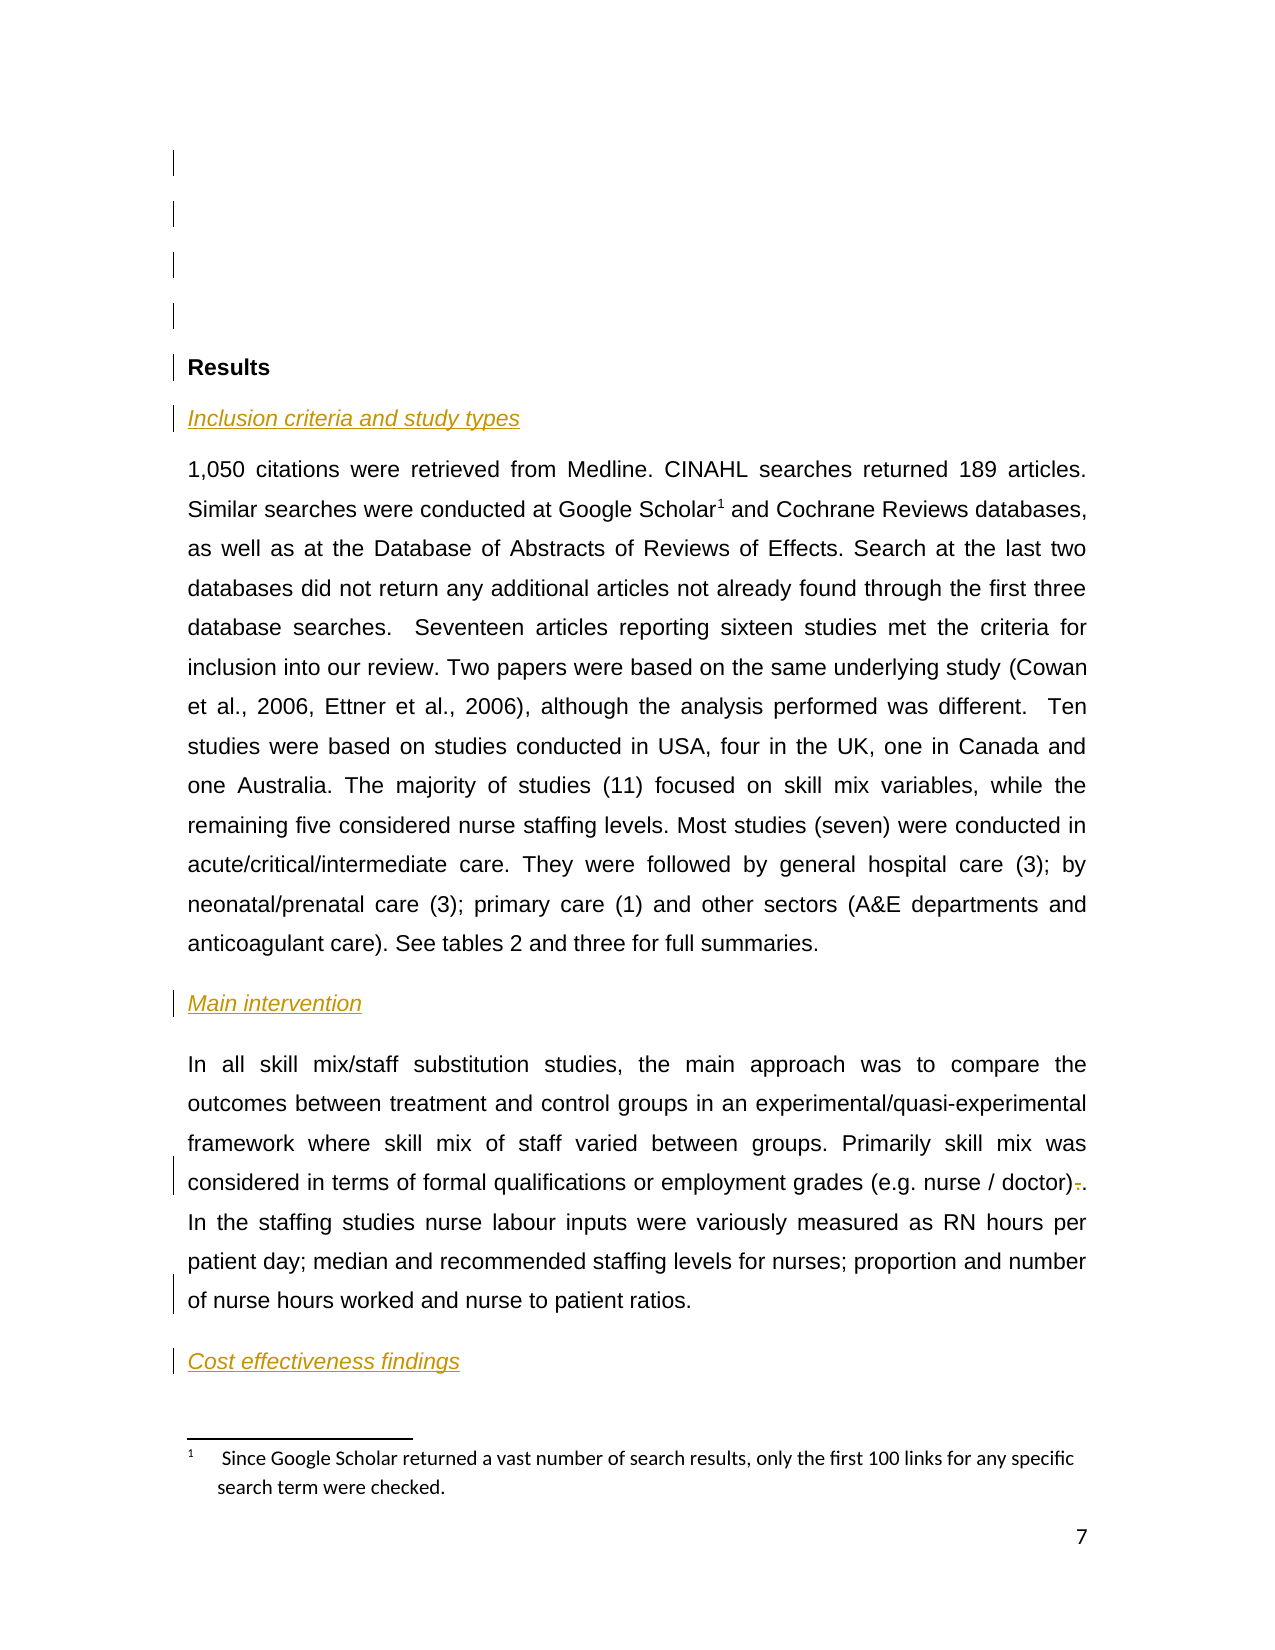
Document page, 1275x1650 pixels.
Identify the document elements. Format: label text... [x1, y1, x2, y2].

text Results [187, 354, 1087, 381]
text In all skill mix/staff substitution studies, the main approach was to compare the outcomes between treatment and control groups in an experimental/quasi-experimental framework where skill mix of staff varied between groups. Primarily skill mix was considered in terms of formal qualifications or employment grades (e.g. nurse / doctor). In the staffing studies nurse labour inputs were variously measured as RN hours per patient day; median and recommended staffing levels for nurses; proportion and number of nurse hours worked and nurse to patient ratios. [187, 1051, 1087, 1314]
text 1,050 citations were retrieved from Medline. CINAHL searches returned 189 articles. Similar searches were conducted at Google Scholar and Cochrane Reviews databases, as well as at the Database of Abstracts of Reviews of Effects. Search at the last two databases did not return any additional articles not already found through the first three database searches. Seventeen articles reporting sixteen studies met the criteria for inclusion into our review. Two papers were based on the same underlying study (Cowan et al., 2006, Ettner et al., 2006), although the analysis performed was different. Ten studies were based on studies conducted in USA, four in the UK, one in Canada and one Australia. The majority of studies (11) focused on skill mix variables, while the remaining five considered nurse staffing levels. Most studies (seven) were conducted in acute/critical/intermediate care. They were followed by general hospital care (3); by neonatal/prenatal care (3); primary care (1) and other sectors (A&E departments and anticoagulant care). See tables 2 and three for full summaries. [187, 456, 1087, 956]
